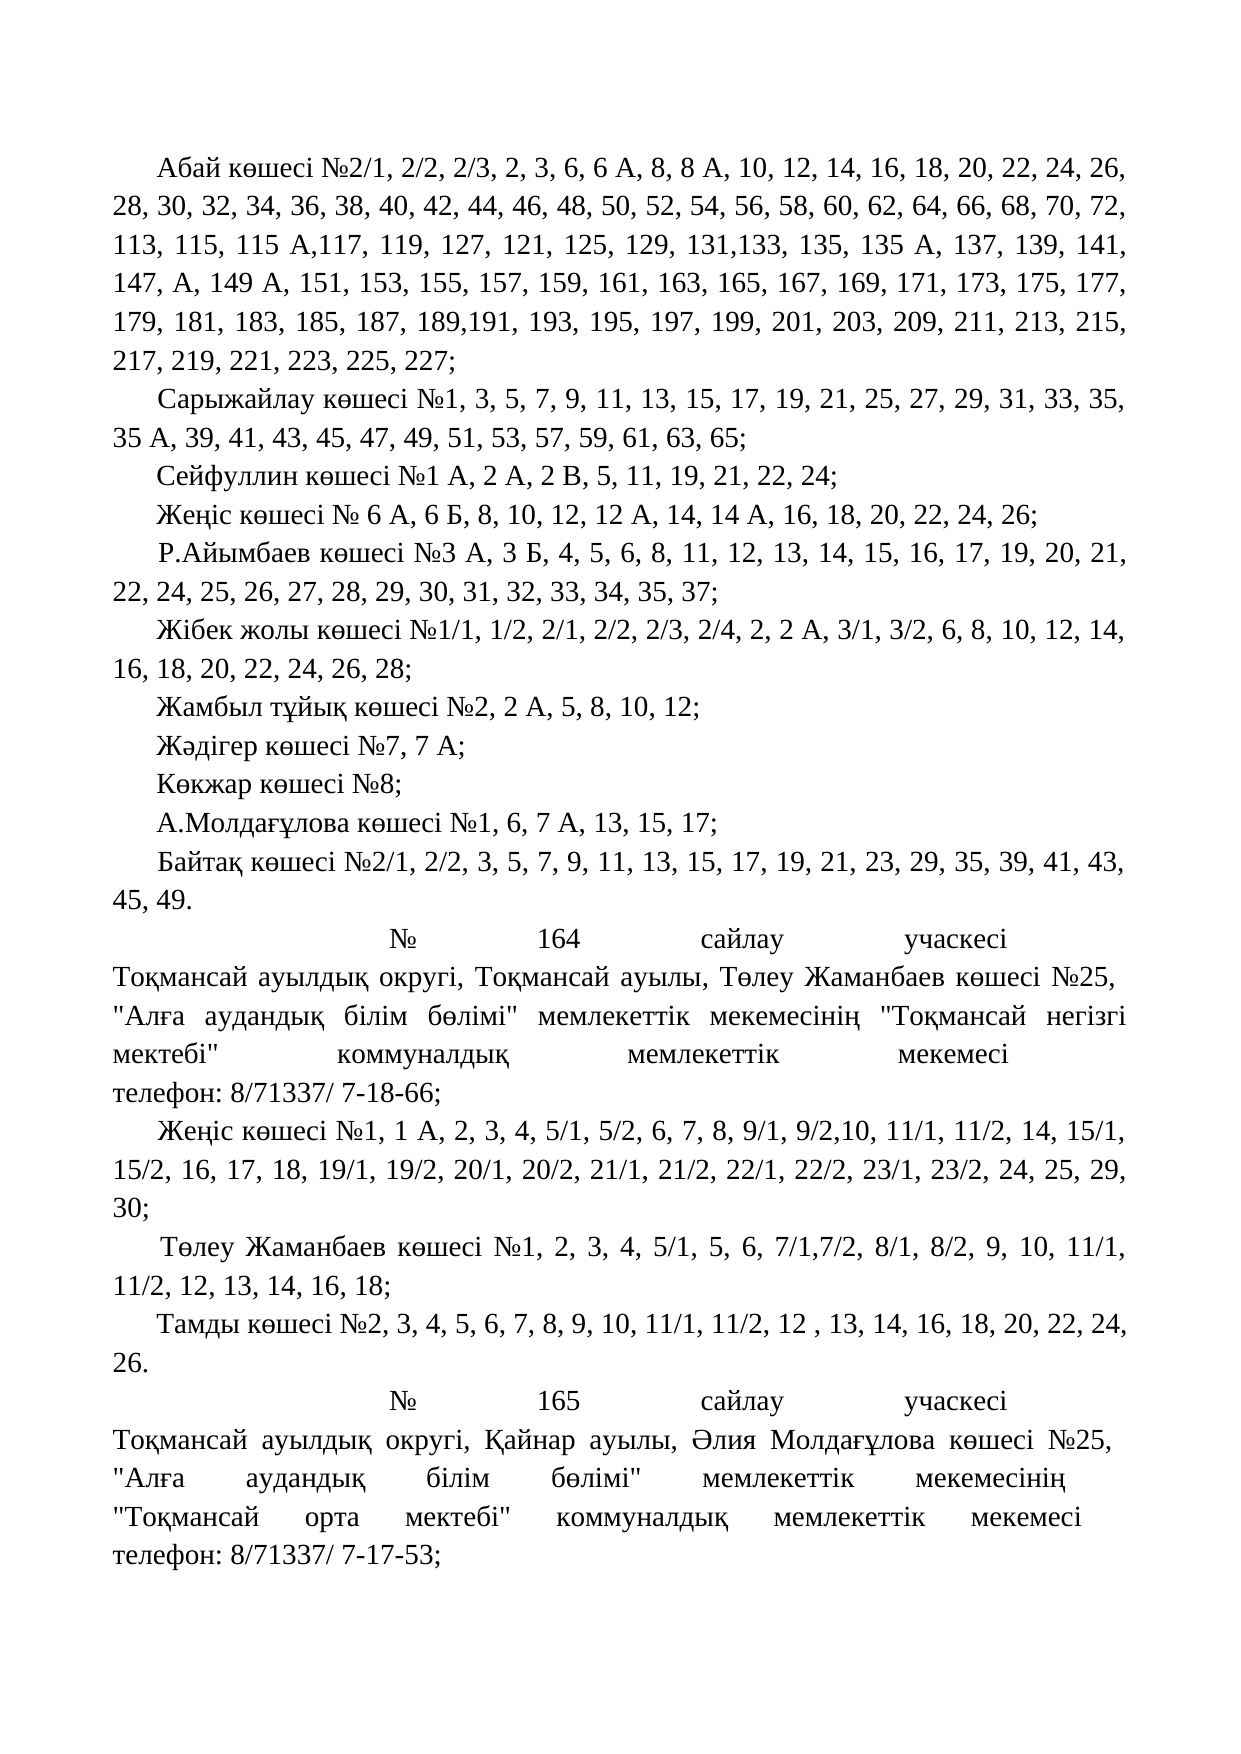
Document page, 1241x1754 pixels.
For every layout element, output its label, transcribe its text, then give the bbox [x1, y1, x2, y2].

text Байтақ көшесі №2/1, 2/2, 3, 5, 7, 9, 11, 13, 15, 17, 19, 21, 23, 29, 35, 39, 41, 43, 45, 49. [112, 844, 1128, 916]
text Көкжар көшесі №8; [112, 767, 1128, 800]
text Сарыжайлау көшесі №1, 3, 5, 7, 9, 11, 13, 15, 17, 19, 21, 25, 27, 29, 31, 33, 35, 35 А, 39, 41, 43, 45, 47, 49, 51, 53, 57, 59, 61, 63, 65; [112, 381, 1128, 453]
text Жеңіс көшесі №1, 1 А, 2, 3, 4, 5/1, 5/2, 6, 7, 8, 9/1, 9/2,10, 11/1, 11/2, 14, 15/1, 15/2, 16, 17, 18, 19/1, 19/2, 20/1, 20/2, 21/1, 21/2, 22/1, 22/2, 23/1, 23/2, 24, 25, 29, 30; [112, 1113, 1128, 1224]
text Сейфуллин көшесі №1 А, 2 А, 2 В, 5, 11, 19, 21, 22, 24; [112, 458, 1128, 492]
text № 165 сайлау учаскесі Тоқмансай ауылдық округі, Қайнар ауылы, Әлия Молдағұлова көшесі №25, "Алға аудандық білім бөлімі" мемлекеттік мекемесінің "Тоқмансай орта мектебі" коммуналдық мемлекеттік мекемесі телефон: 8/71337/ 7-17-53; [112, 1383, 1128, 1571]
text Жеңіс көшесі № 6 А, 6 Б, 8, 10, 12, 12 А, 14, 14 А, 16, 18, 20, 22, 24, 26; [112, 497, 1128, 530]
text Р.Айымбаев көшесі №3 А, 3 Б, 4, 5, 6, 8, 11, 12, 13, 14, 15, 16, 17, 19, 20, 21, 22, 24, 25, 26, 27, 28, 29, 30, 31, 32, 33, 34, 35, 37; [112, 535, 1128, 607]
text Жібек жолы көшесі №1/1, 1/2, 2/1, 2/2, 2/3, 2/4, 2, 2 А, 3/1, 3/2, 6, 8, 10, 12, 14, 16, 18, 20, 22, 24, 26, 28; [112, 612, 1128, 684]
text Төлеу Жаманбаев көшесі №1, 2, 3, 4, 5/1, 5, 6, 7/1,7/2, 8/1, 8/2, 9, 10, 11/1, 11/2, 12, 13, 14, 16, 18; [112, 1229, 1128, 1301]
text Тамды көшесі №2, 3, 4, 5, 6, 7, 8, 9, 10, 11/1, 11/2, 12 , 13, 14, 16, 18, 20, 22, 24, 26. [112, 1306, 1128, 1378]
text Абай көшесі №2/1, 2/2, 2/3, 2, 3, 6, 6 А, 8, 8 А, 10, 12, 14, 16, 18, 20, 22, 24, 26, 28, 30, 32, 34, 36, 38, 40, 42, 44, 46, 48, 50, 52, 54, 56, 58, 60, 62, 64, 66, 68, 70, 72, 113, 115, 115 А,117, 119, 127, 121, 125, 129, 131,133, 135, 135 А, 137, 139, 141, 147, А, 149 А, 151, 153, 155, 157, 159, 161, 163, 165, 167, 169, 171, 173, 175, 177, 179, 181, 183, 185, 187, 189,191, 193, 195, 197, 199, 201, 203, 209, 211, 213, 215, 217, 219, 221, 223, 225, 227; [112, 150, 1128, 376]
text А.Молдағұлова көшесі №1, 6, 7 А, 13, 15, 17; [112, 805, 1128, 839]
text Жамбыл тұйық көшесі №2, 2 А, 5, 8, 10, 12; [112, 689, 1128, 723]
text Жәдігер көшесі №7, 7 А; [112, 728, 1128, 762]
text № 164 сайлау учаскесі Тоқмансай ауылдық округі, Тоқмансай ауылы, Төлеу Жаманбаев көшесі №25, "Алға аудандық білім бөлімі" мемлекеттік мекемесінің "Тоқмансай негізгі мектебі" коммуналдық мемлекеттік мекемесі телефон: 8/71337/ 7-18-66; [112, 921, 1128, 1108]
